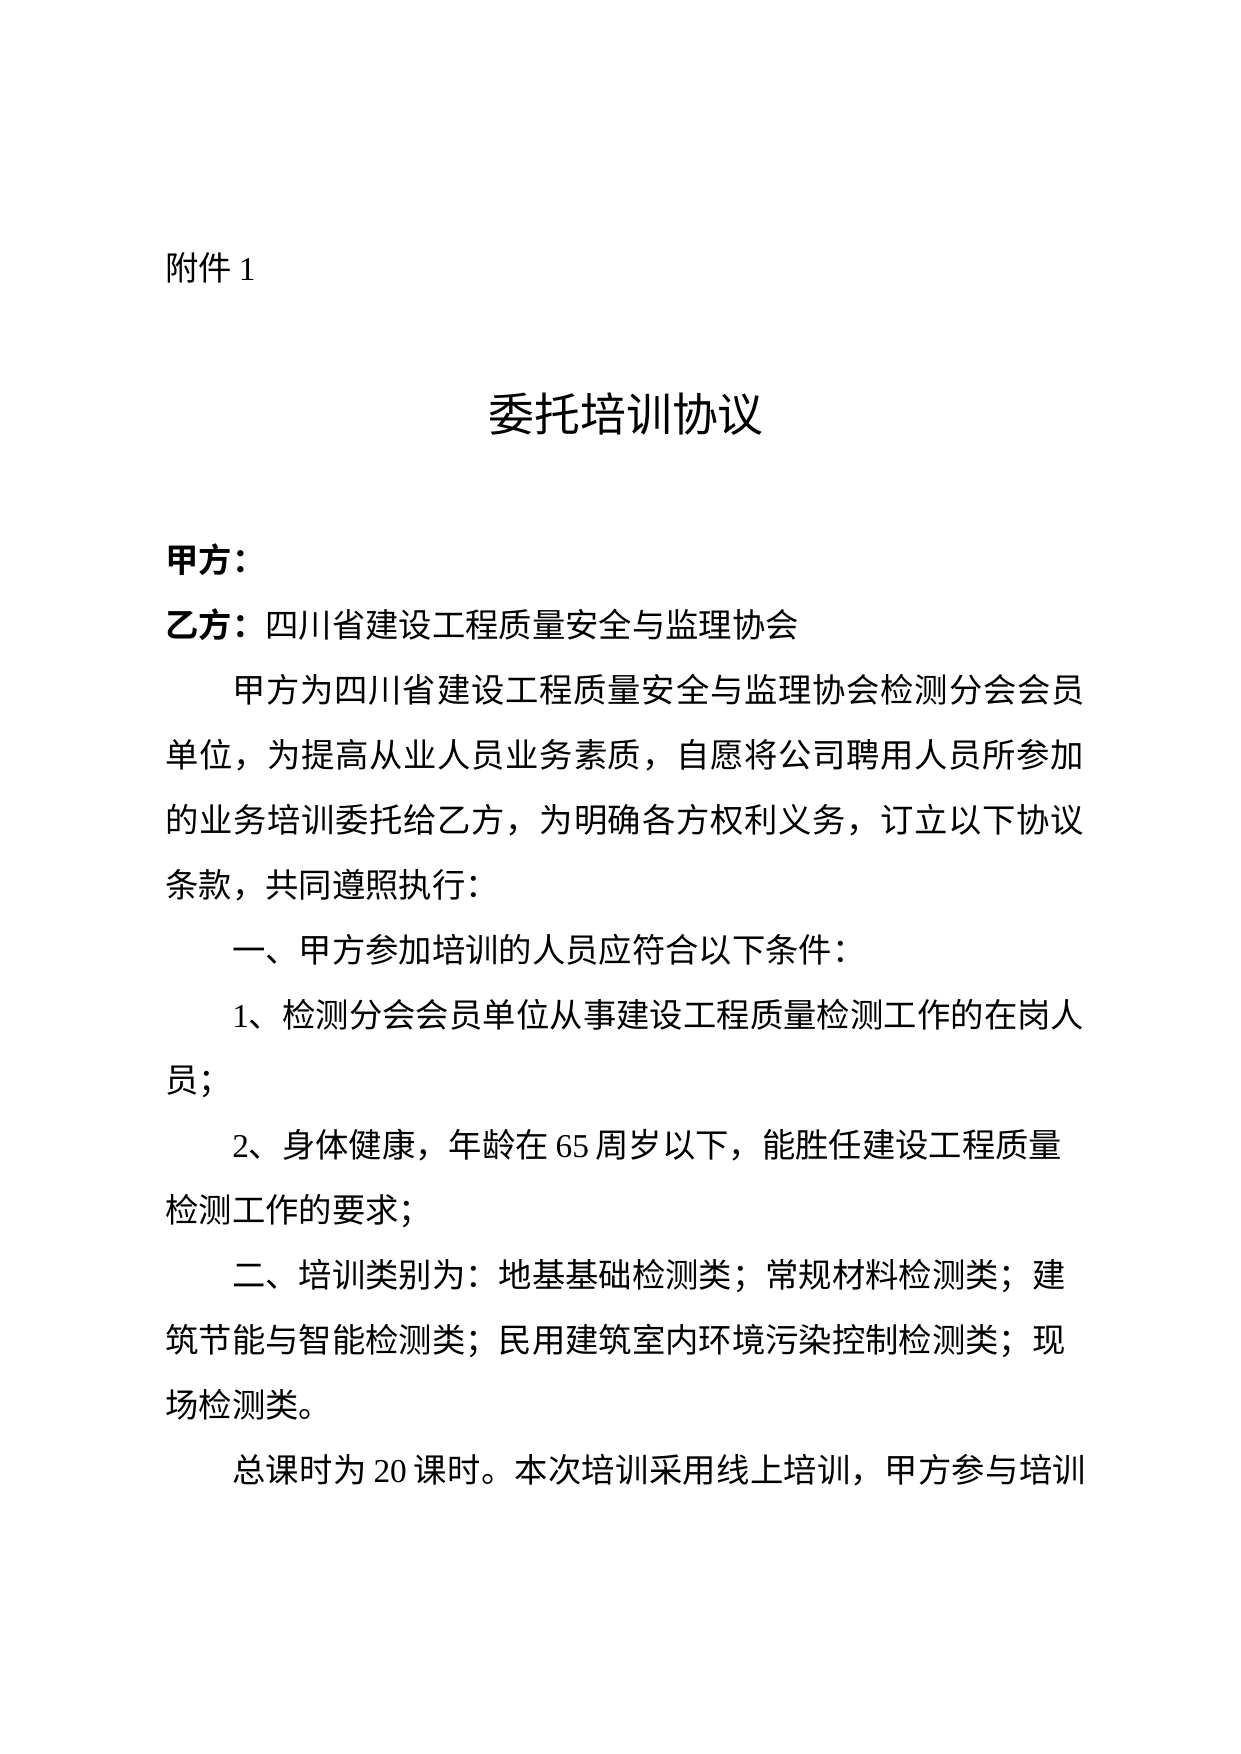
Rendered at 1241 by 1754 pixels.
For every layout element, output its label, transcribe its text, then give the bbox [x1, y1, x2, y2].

text 甲方： [165, 525, 1087, 590]
list 甲方参加培训的人员应符合以下条件： [165, 915, 1087, 980]
text 附件1 [165, 233, 1087, 298]
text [165, 1435, 1087, 1500]
text 委托培训协议 [165, 363, 1087, 460]
text 甲方为四川省建设工程质量安全与监理协会检测分会会员单位，为提高从业人员业务素质，自愿将公司聘用人员所参加的业务培训委托给乙方，为明确各方权利义务，订立以下协议条款，共同遵照执行： [165, 655, 1087, 915]
text 2、身体健康，年龄在65周岁以下，能胜任建设工程质量检测工作的要求； [165, 1110, 1087, 1240]
text 乙方：四川省建设工程质量安全与监理协会 [165, 590, 1087, 655]
text 二、培训类别为：地基基础检测类；常规材料检测类；建筑节能与智能检测类；民用建筑室内环境污染控制检测类；现场检测类。 [165, 1240, 1087, 1435]
text 1、检测分会会员单位从事建设工程质量检测工作的在岗人员； [165, 980, 1087, 1110]
